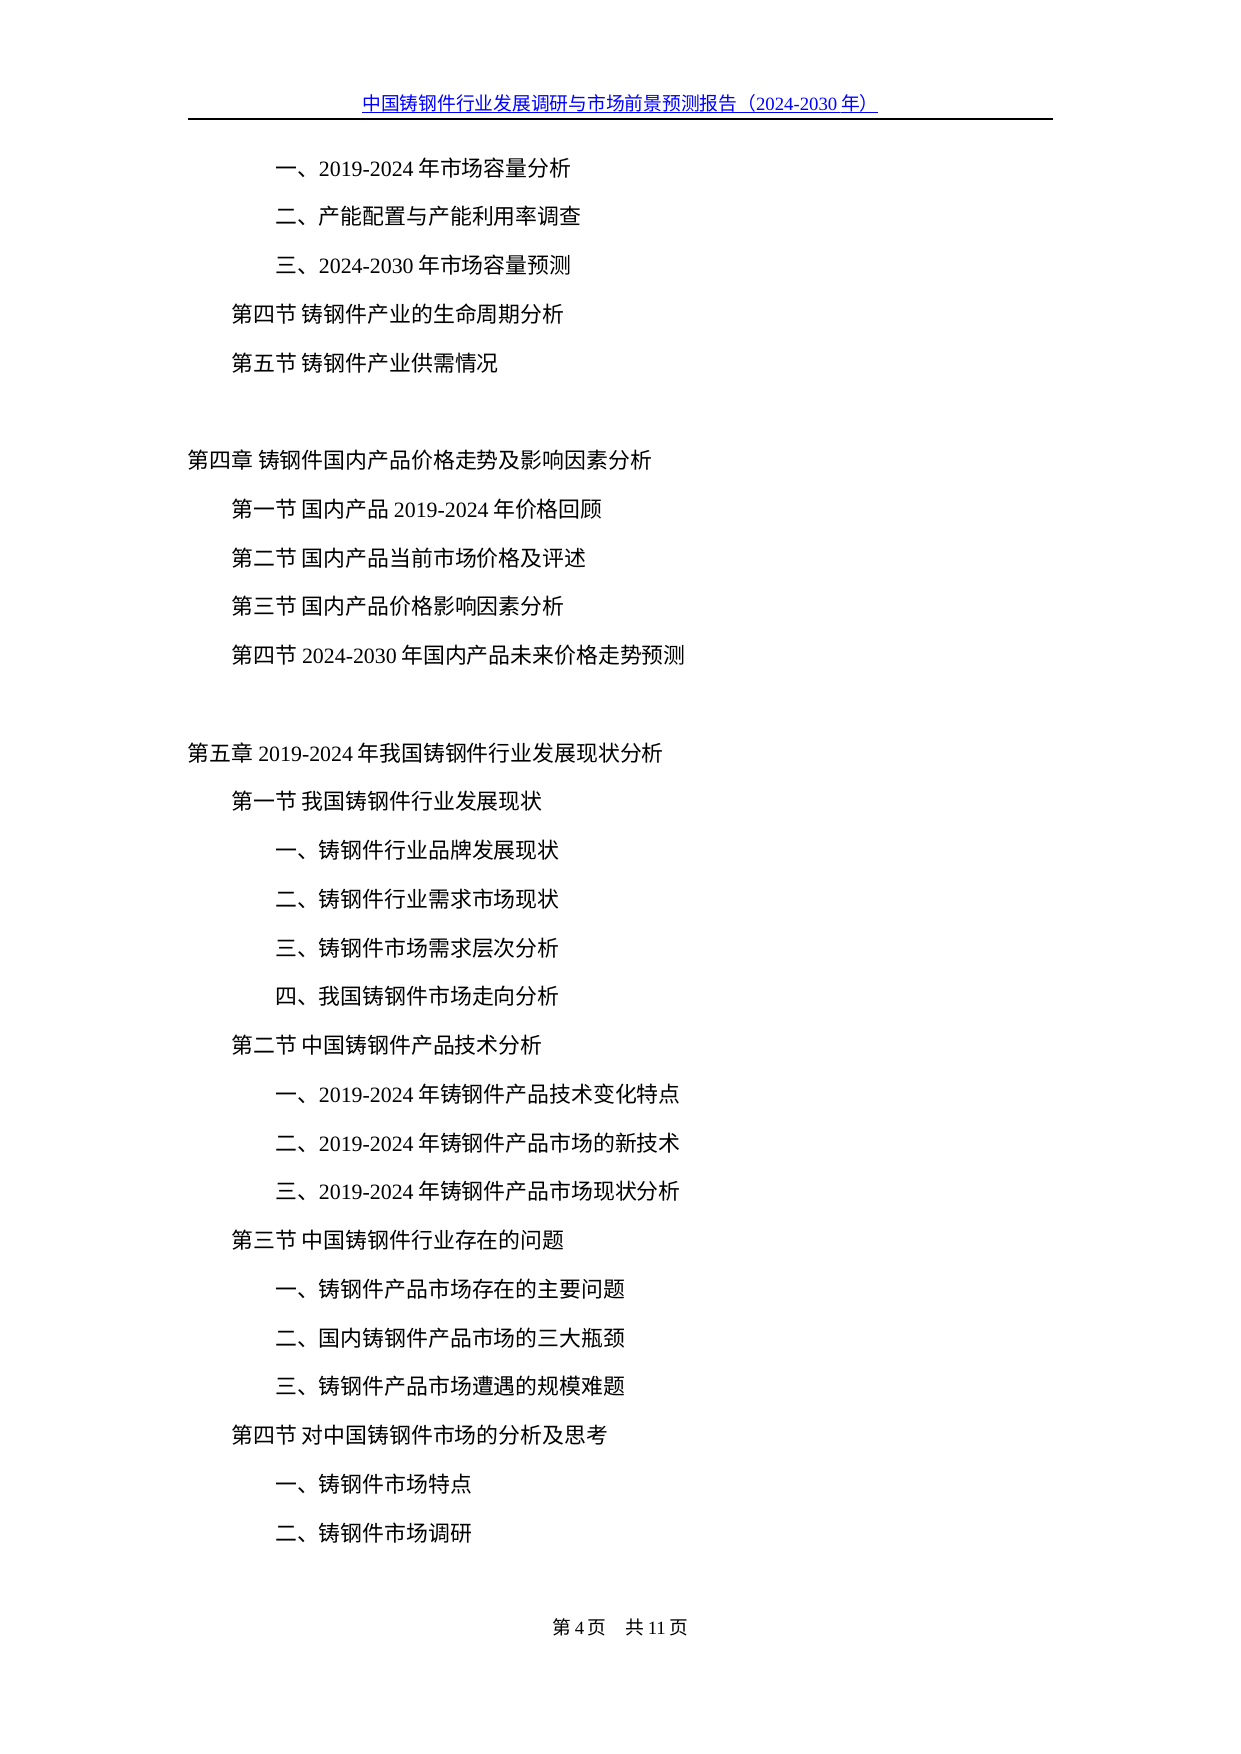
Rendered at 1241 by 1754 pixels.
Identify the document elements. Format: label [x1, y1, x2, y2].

text [187, 150, 1053, 1548]
